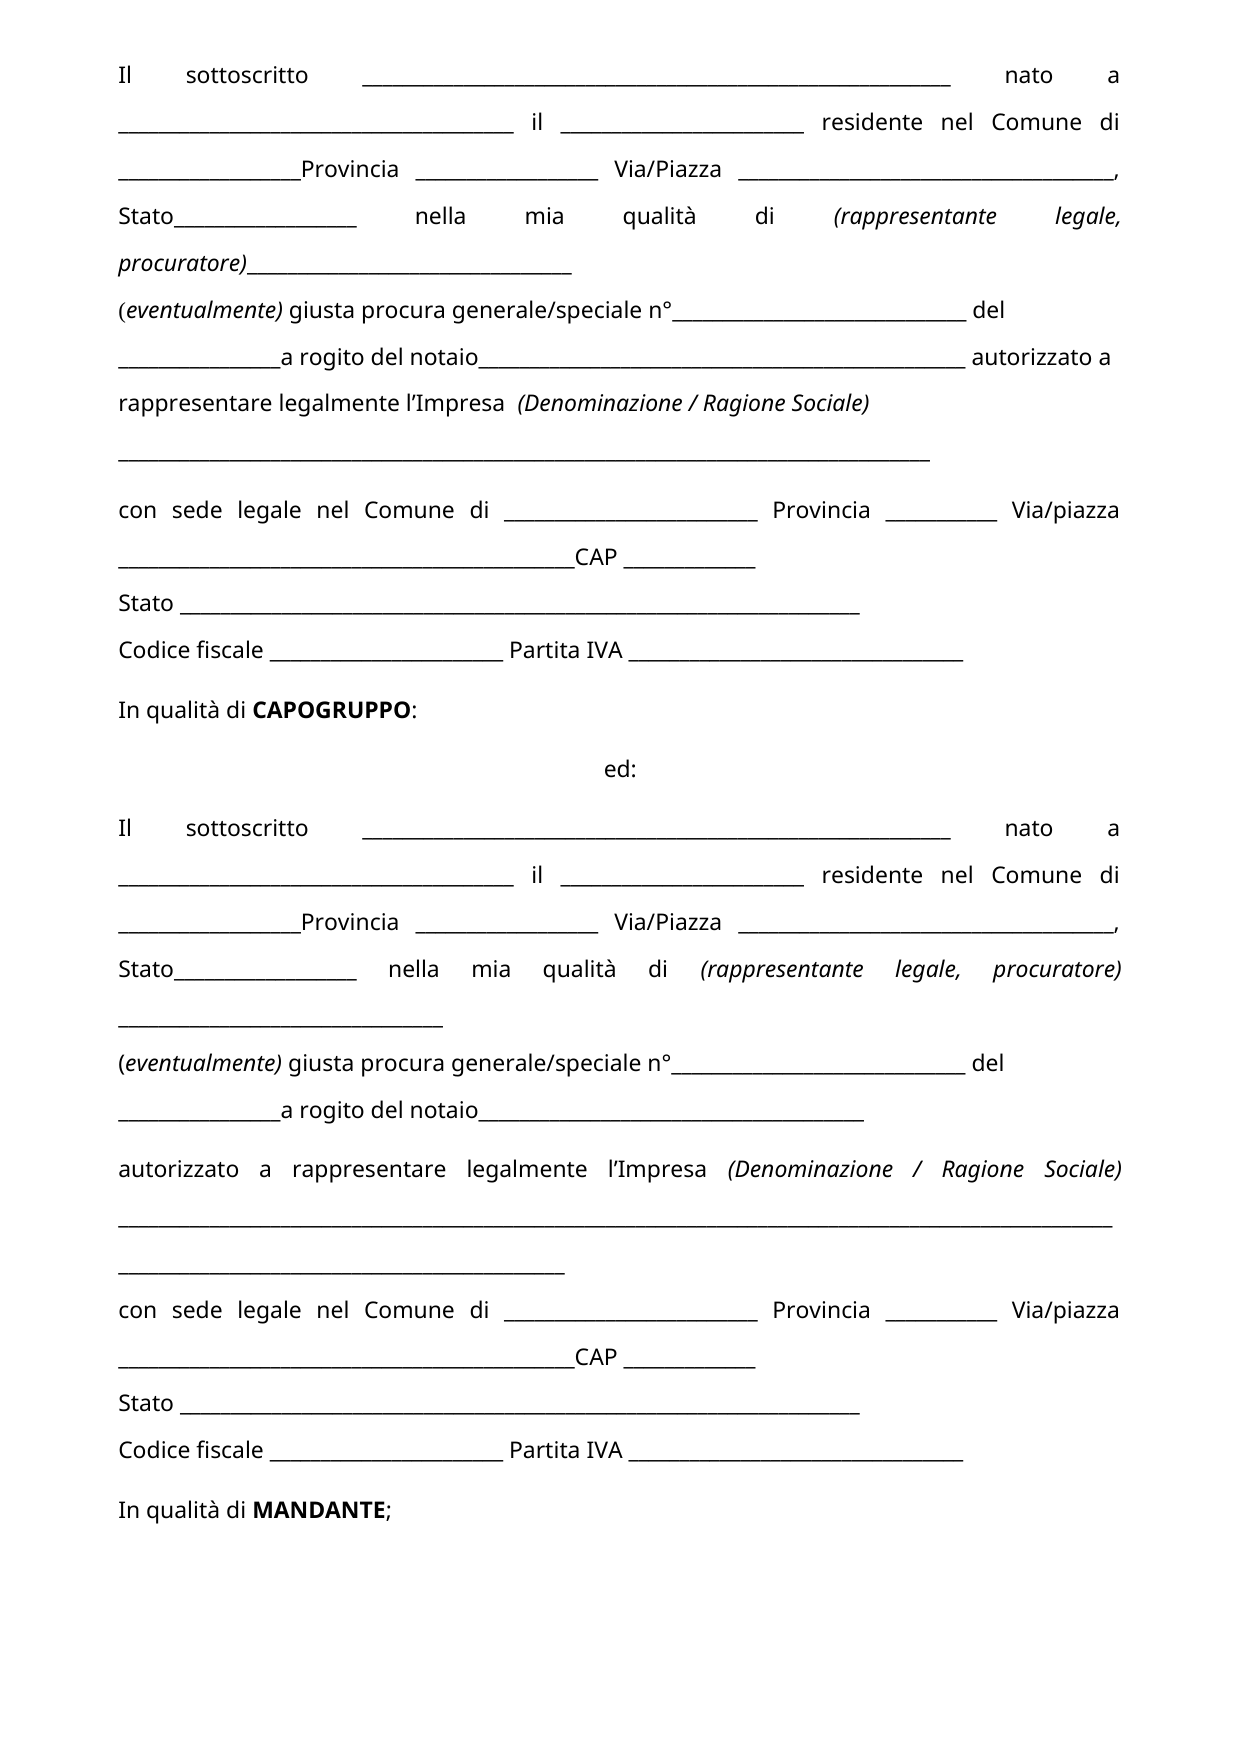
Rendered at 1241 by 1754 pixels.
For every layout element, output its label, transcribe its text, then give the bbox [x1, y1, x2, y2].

text Codice fiscale _______________________ Partita IVA _________________________________ [118, 1434, 1122, 1465]
text In qualità di CAPOGRUPPO: [118, 693, 1122, 725]
text Stato ___________________________________________________________________ [118, 587, 1122, 618]
text ed: [118, 753, 1122, 784]
text autorizzato a rappresentare legalmente l’Impresa (Denominazione / Ragione Sociale) ______________________________________________________________________________________________________________________________________________ [118, 1153, 1122, 1278]
text Il sottoscritto __________________________________________________________ nato a _______________________________________ il ________________________ residente nel Comune di __________________Provincia __________________ Via/Piazza _____________________________________, Stato__________________ nella mia qualità di (rappresentante legale, procuratore)________________________________ [118, 59, 1122, 278]
text Il sottoscritto __________________________________________________________ nato a _______________________________________ il ________________________ residente nel Comune di __________________Provincia __________________ Via/Piazza _____________________________________, Stato__________________ nella mia qualità di (rappresentante legale, procuratore) ________________________________ [118, 812, 1122, 1031]
text Stato ___________________________________________________________________ [118, 1387, 1122, 1418]
text In qualità di MANDANTE; [118, 1493, 1122, 1525]
text (eventualmente) giusta procura generale/speciale n°_____________________________ del ________________a rogito del notaio________________________________________________ autorizzato a rappresentare legalmente l’Impresa (Denominazione / Ragione Sociale) ________________________________________________________________________________ [118, 293, 1122, 465]
text Codice fiscale _______________________ Partita IVA _________________________________ [118, 634, 1122, 665]
text (eventualmente) giusta procura generale/speciale n°_____________________________ del ________________a rogito del notaio______________________________________ [118, 1047, 1122, 1125]
